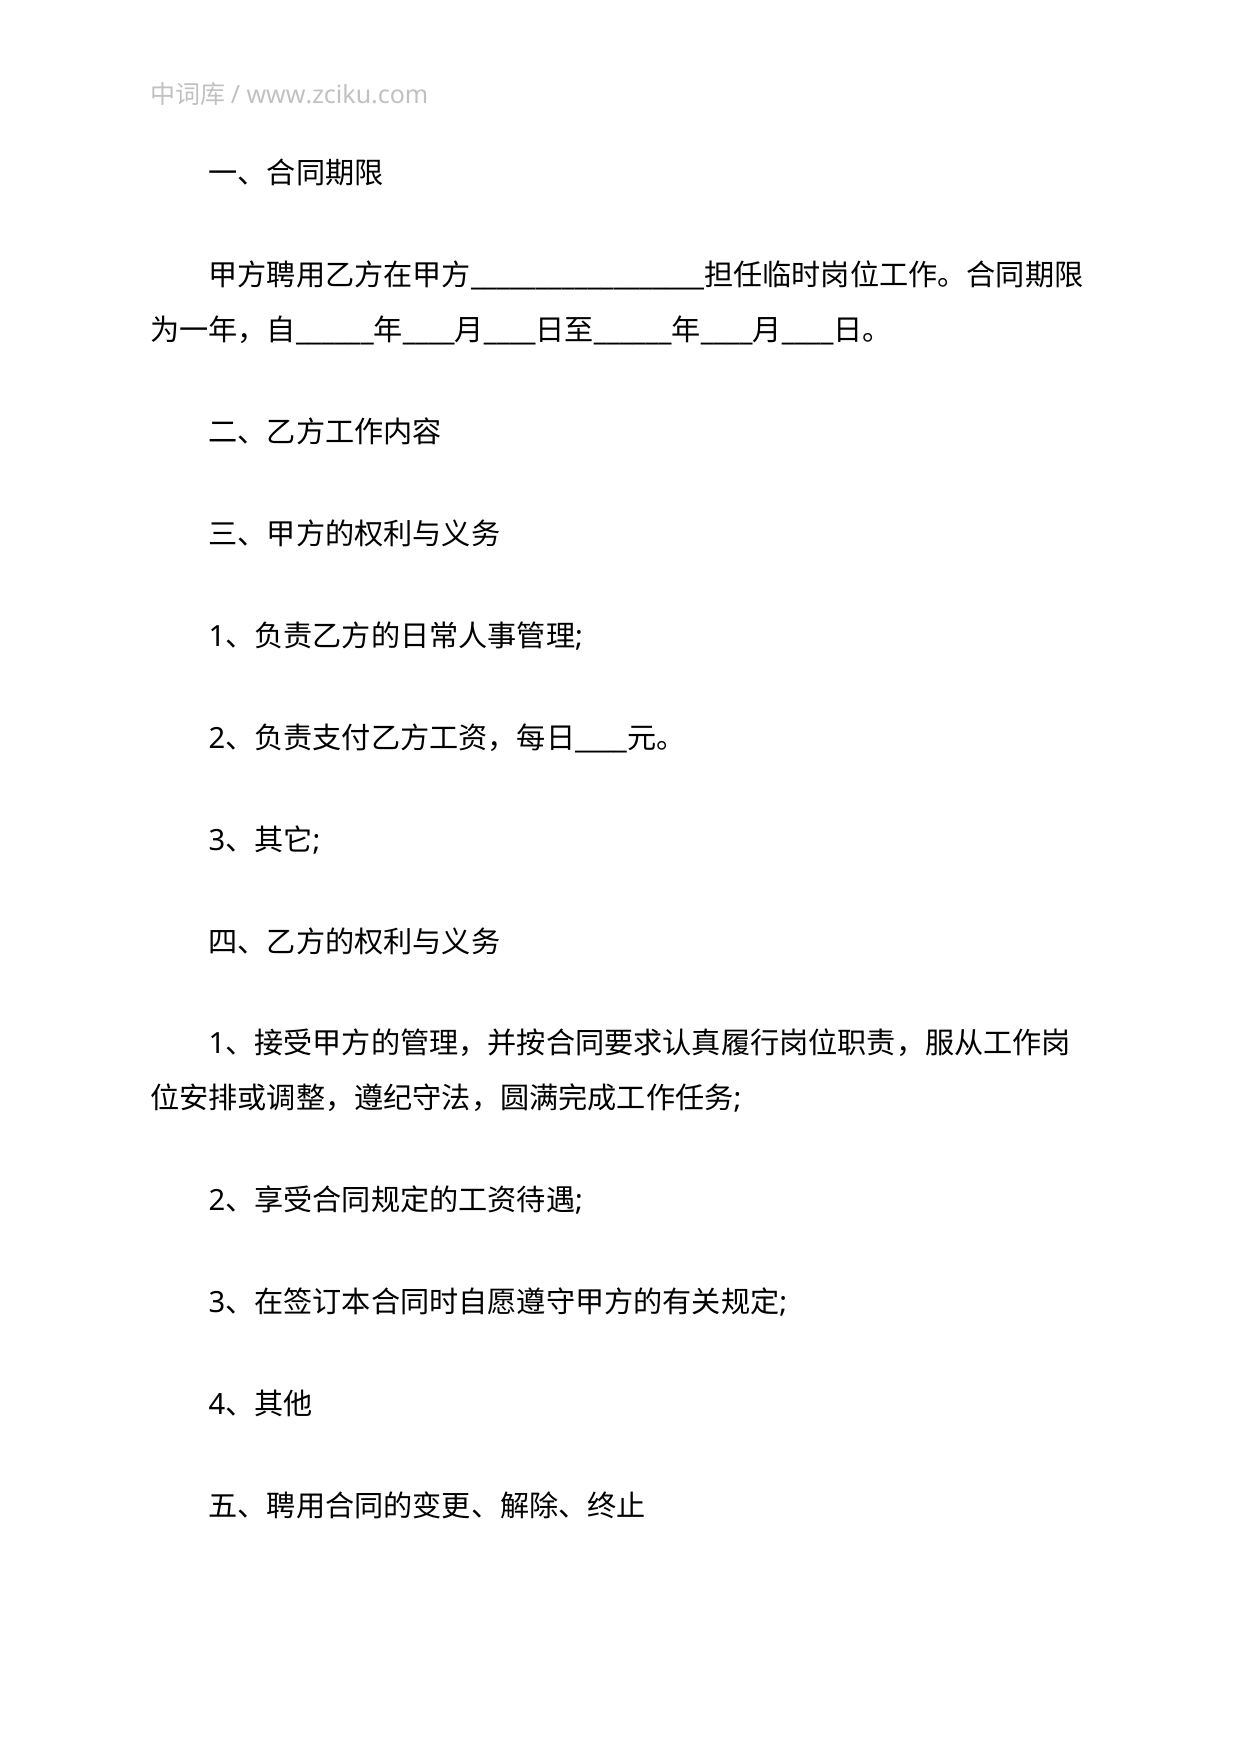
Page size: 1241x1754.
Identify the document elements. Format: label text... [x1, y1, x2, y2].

text 三、甲方的权利与义务 [150, 511, 1090, 553]
text 1、接受甲方的管理，并按合同要求认真履行岗位职责，服从工作岗位安排或调整，遵纪守法，圆满完成工作任务; [150, 1020, 1090, 1117]
text 甲方聘用乙方在甲方__________________担任临时岗位工作。合同期限为一年，自______年____月____日至______年____月____日。 [150, 252, 1090, 349]
text 4、其他 [150, 1381, 1090, 1423]
text 四、乙方的权利与义务 [150, 918, 1090, 961]
text 1、负责乙方的日常人事管理; [150, 612, 1090, 655]
text 3、其它; [150, 816, 1090, 859]
text 一、合同期限 [150, 150, 1090, 192]
text 3、在签订本合同时自愿遵守甲方的有关规定; [150, 1279, 1090, 1321]
text 2、享受合同规定的工资待遇; [150, 1177, 1090, 1219]
text 二、乙方工作内容 [150, 409, 1090, 451]
text 2、负责支付乙方工资，每日____元。 [150, 714, 1090, 757]
text 五、聘用合同的变更、解除、终止 [150, 1483, 1090, 1525]
